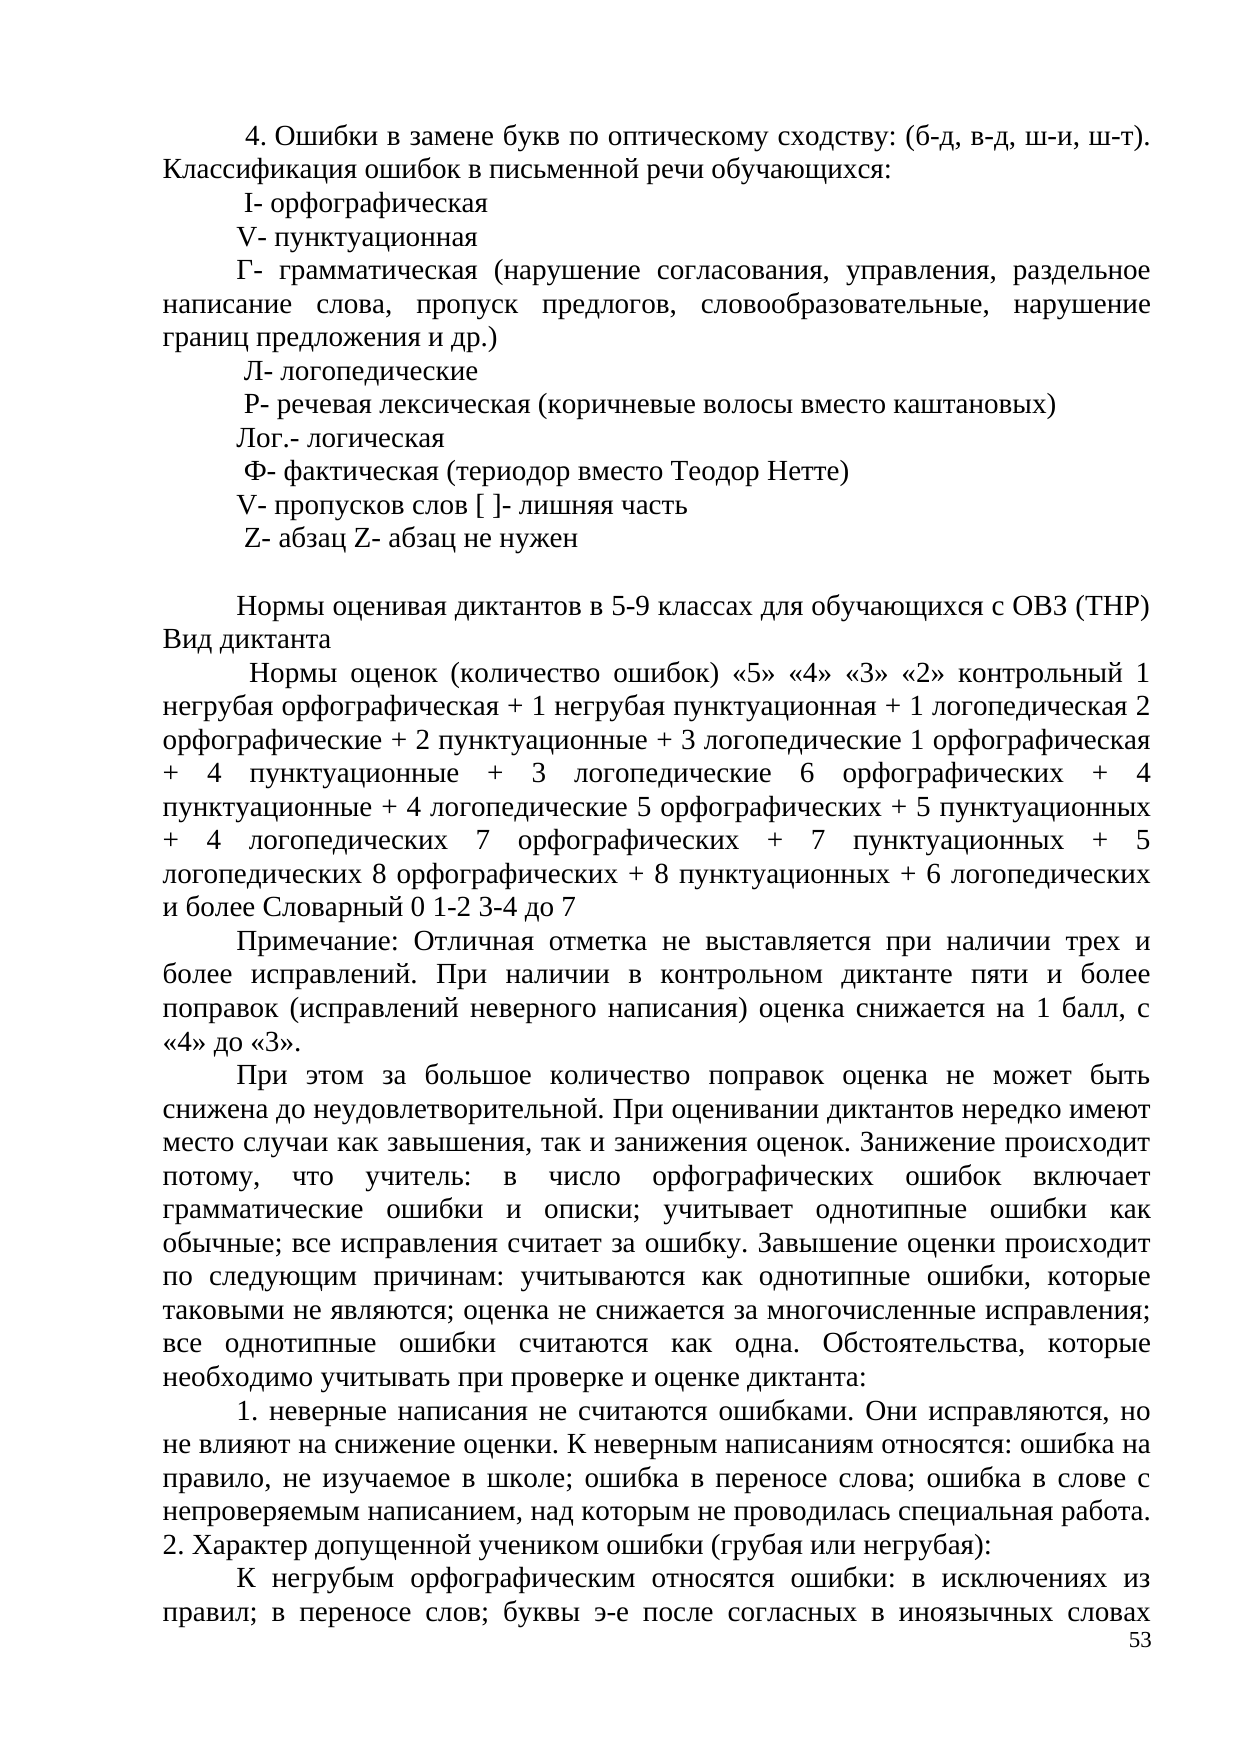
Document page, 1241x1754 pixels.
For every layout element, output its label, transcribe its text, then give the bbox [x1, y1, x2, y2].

text Р- речевая лексическая (коричневые волосы вместо каштановых) [162, 386, 1152, 420]
text Примечание: Отличная отметка не выставляется при наличии трех и более исправлений. При наличии в контрольном диктанте пяти и более поправок (исправлений неверного написания) оценка снижается на 1 балл, с «4» до «3». [162, 923, 1152, 1057]
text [162, 1560, 1152, 1627]
text V- пунктуационная [162, 219, 1152, 252]
text Лог.- логическая [162, 420, 1152, 453]
text Z- абзац Z- абзац не нужен [162, 521, 1152, 554]
text Г- грамматическая (нарушение согласования, управления, раздельное написание слова, пропуск предлогов, словообразовательные, нарушение границ предложения и др.) [162, 252, 1152, 353]
text Ф- фактическая (териодор вместо Теодор Нетте) [162, 453, 1152, 487]
text I- орфографическая [162, 185, 1152, 219]
text Л- логопедические [162, 353, 1152, 386]
text 4. Ошибки в замене букв по оптическому сходству: (б-д, в-д, ш-и, ш-т). Классификация ошибок в письменной речи обучающихся: [162, 118, 1152, 185]
text Нормы оценивая диктантов в 5-9 классах для обучающихся с ОВЗ (ТНР) Вид диктанта [162, 588, 1152, 655]
text При этом за большое количество поправок оценка не может быть снижена до неудовлетворительной. При оценивании диктантов нередко имеют место случаи как завышения, так и занижения оценок. Занижение происходит потому, что учитель: в число орфографических ошибок включает грамматические ошибки и описки; учитывает однотипные ошибки как обычные; все исправления считает за ошибку. Завышение оценки происходит по следующим причинам: учитываются как однотипные ошибки, которые таковыми не являются; оценка не снижается за многочисленные исправления; все однотипные ошибки считаются как одна. Обстоятельства, которые необходимо учитывать при проверке и оценке диктанта: [162, 1057, 1152, 1393]
text 1. неверные написания не считаются ошибками. Они исправляются, но не влияют на снижение оценки. К неверным написаниям относятся: ошибка на правило, не изучаемое в школе; ошибка в переносе слова; ошибка в слове с непроверяемым написанием, над которым не проводилась специальная работа. 2. Характер допущенной учеником ошибки (грубая или негрубая): [162, 1393, 1152, 1560]
text Нормы оценок (количество ошибок) «5» «4» «3» «2» контрольный 1 негрубая орфографическая + 1 негрубая пунктуационная + 1 логопедическая 2 орфографические + 2 пунктуационные + 3 логопедические 1 орфографическая + 4 пунктуационные + 3 логопедические 6 орфографических + 4 пунктуационные + 4 логопедические 5 орфографических + 5 пунктуационных + 4 логопедических 7 орфографических + 7 пунктуационных + 5 логопедических 8 орфографических + 8 пунктуационных + 6 логопедических и более Словарный 0 1-2 3-4 до 7 [162, 655, 1152, 923]
text V- пропусков слов [ ]- лишняя часть [162, 487, 1152, 521]
